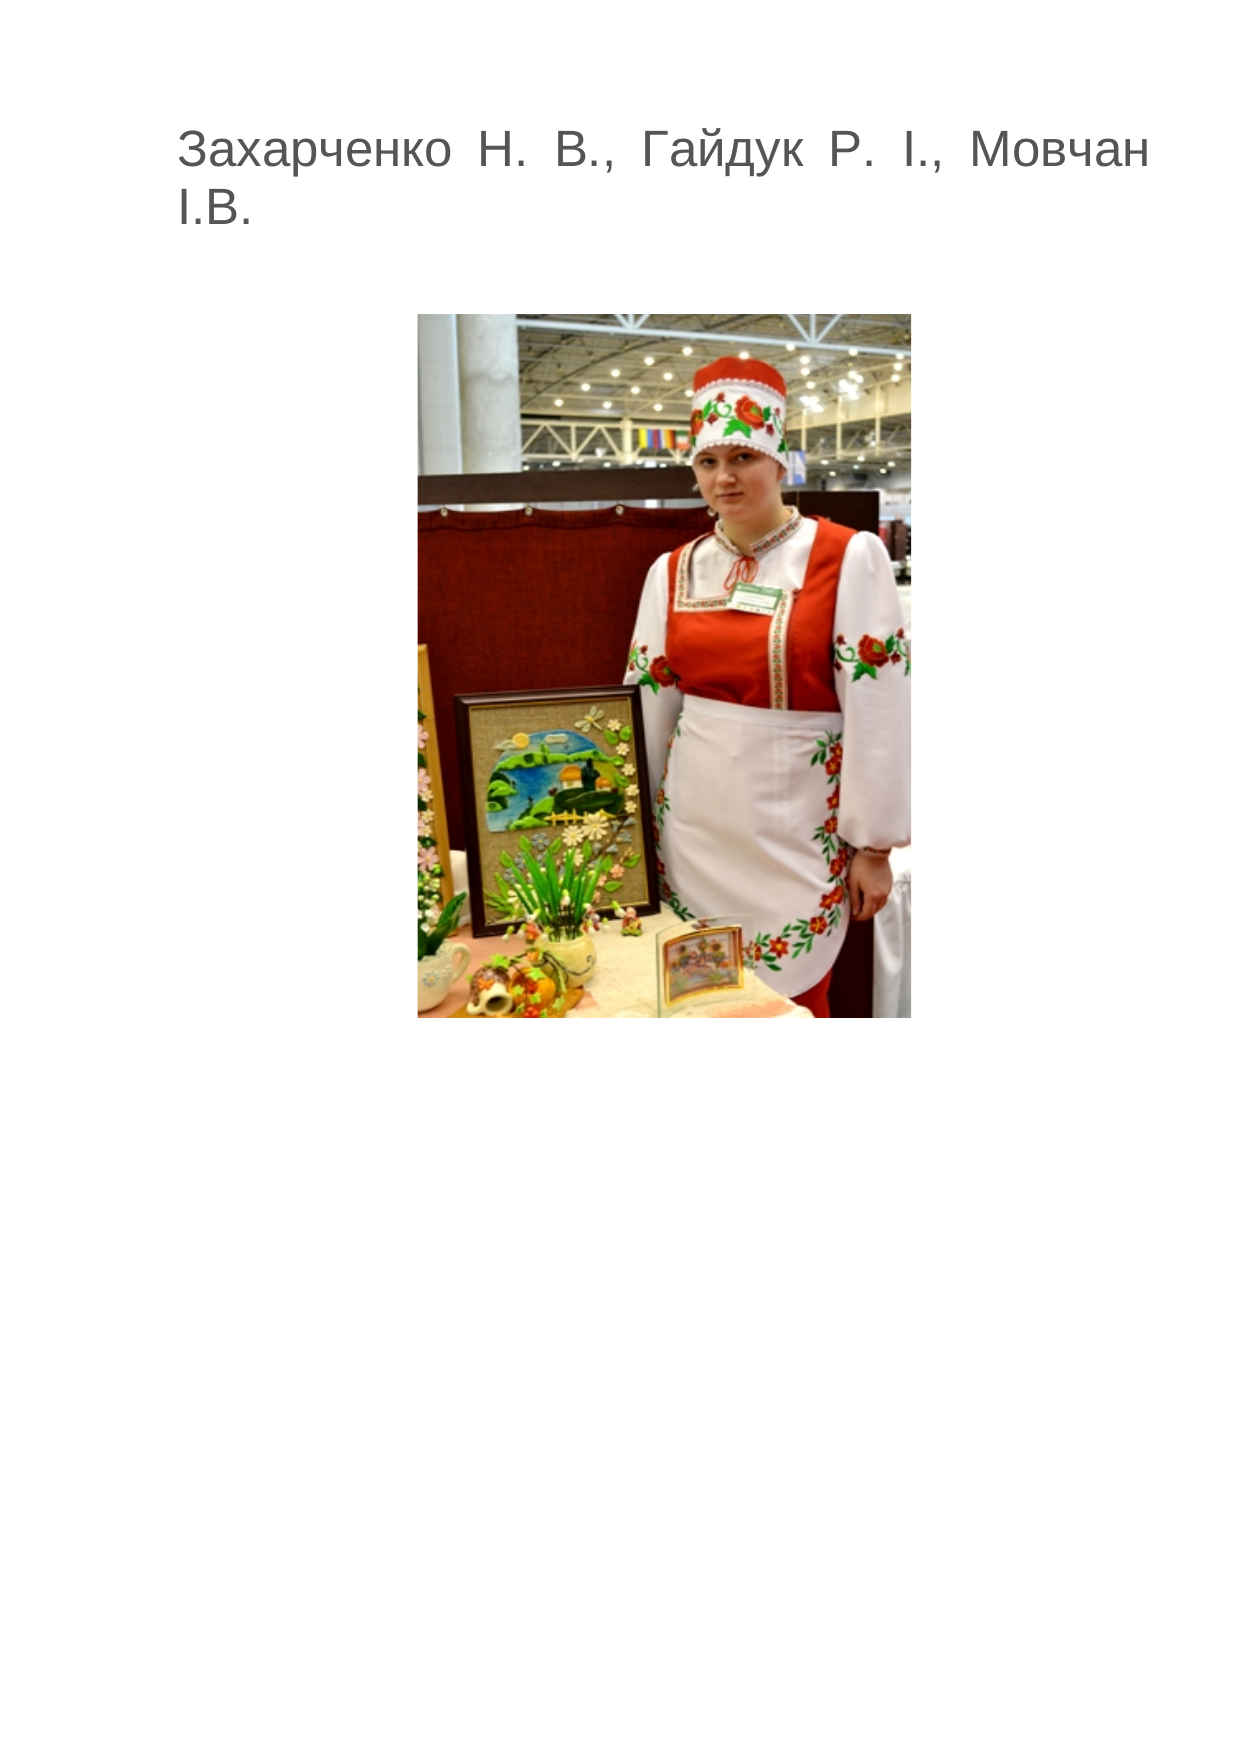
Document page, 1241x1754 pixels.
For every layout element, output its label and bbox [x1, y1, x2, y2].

picture [417, 314, 912, 1018]
text [177, 118, 1152, 236]
